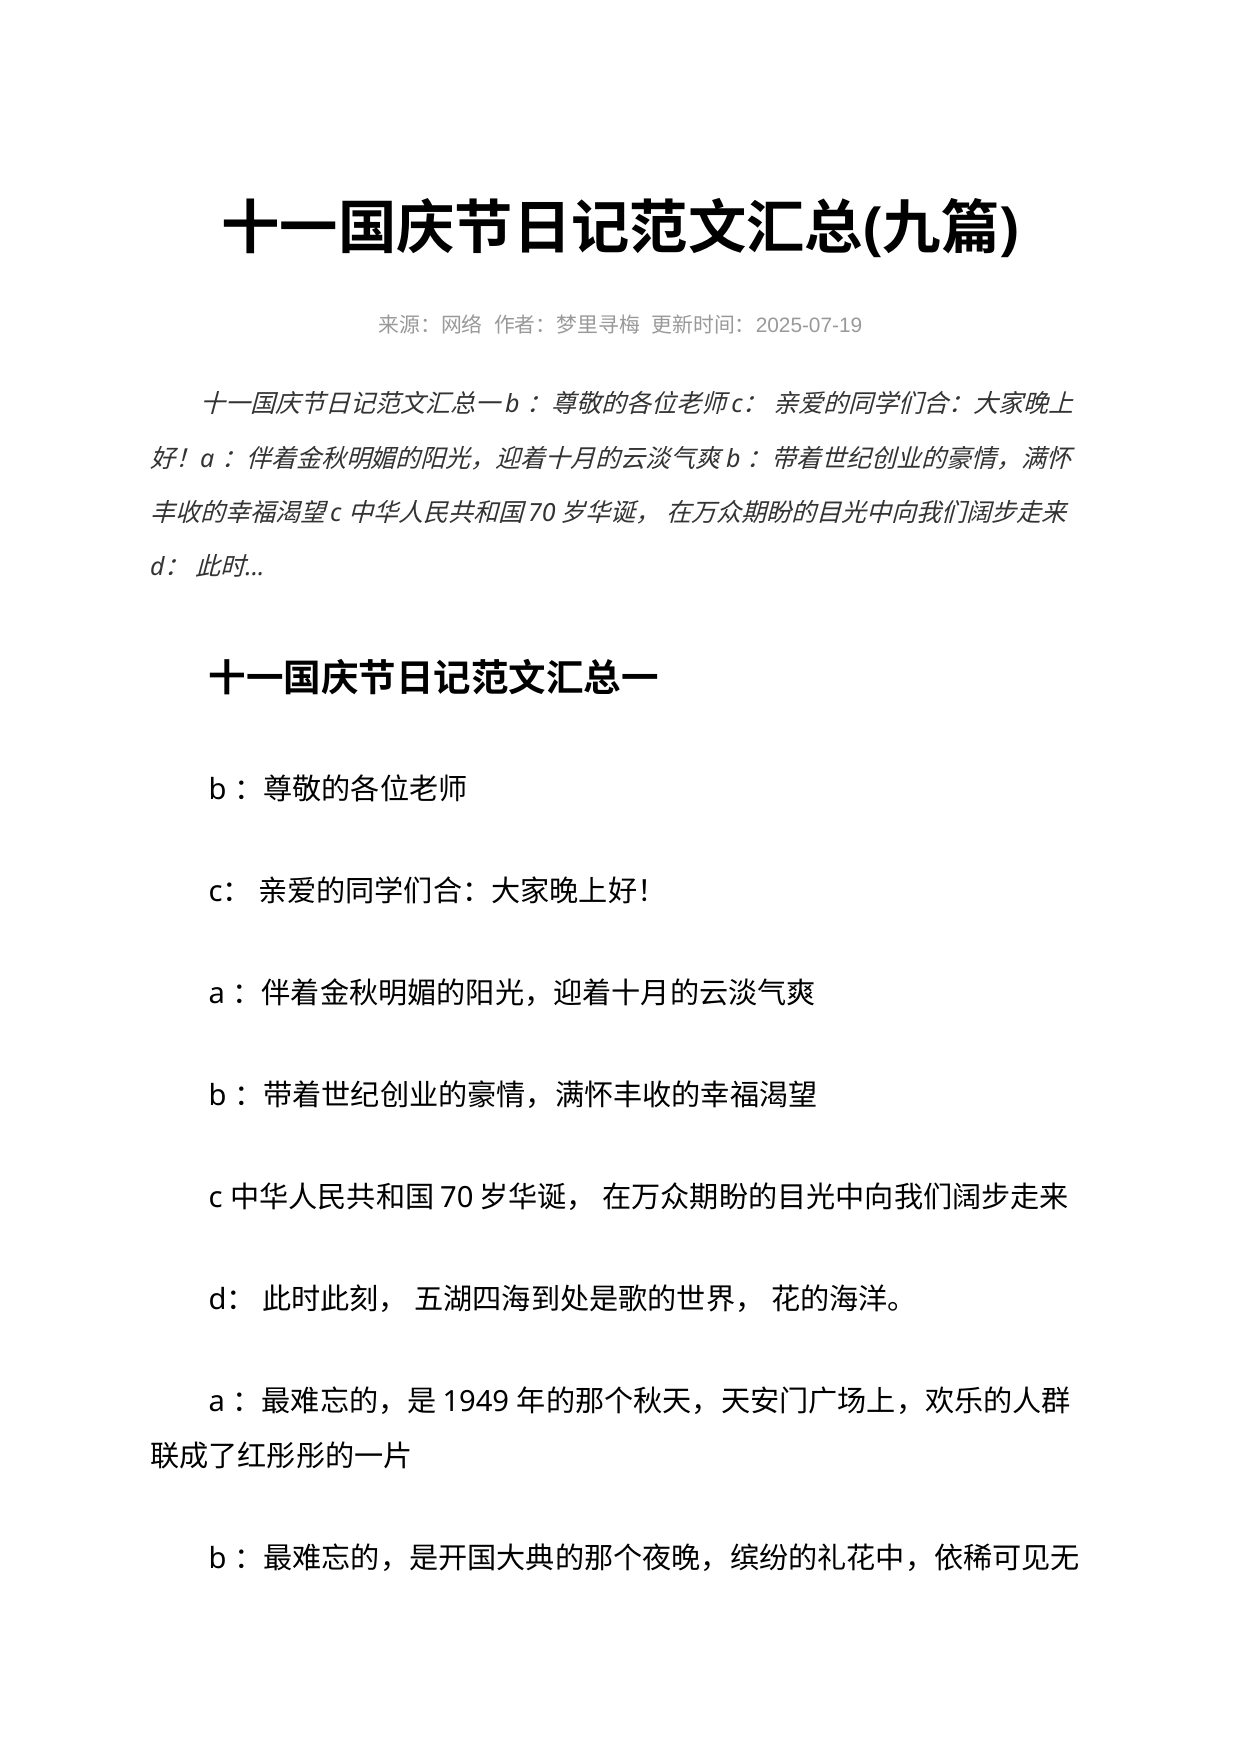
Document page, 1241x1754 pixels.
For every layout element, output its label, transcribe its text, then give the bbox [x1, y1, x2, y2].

text 十一国庆节日记范文汇总一b ：尊敬的各位老师c： 亲爱的同学们合：大家晚上好！a ：伴着金秋明媚的阳光，迎着十月的云淡气爽b ：带着世纪创业的豪情，满怀丰收的幸福渴望c 中华人民共和国70岁华诞， 在万众期盼的目光中向我们阔步走来d： 此时... [150, 384, 1090, 583]
subtitle 十一国庆节日记范文汇总(九篇) [150, 181, 1090, 266]
text c 中华人民共和国70岁华诞， 在万众期盼的目光中向我们阔步走来 [150, 1173, 1090, 1216]
text a ：最难忘的，是1949 年的那个秋天，天安门广场上，欢乐的人群联成了红彤彤的一片 [150, 1377, 1090, 1475]
text c： 亲爱的同学们合：大家晚上好！ [150, 867, 1090, 910]
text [150, 1534, 1090, 1577]
text a ：伴着金秋明媚的阳光，迎着十月的云淡气爽 [150, 969, 1090, 1012]
text b ：带着世纪创业的豪情，满怀丰收的幸福渴望 [150, 1071, 1090, 1114]
text 来源：网络 作者：梦里寻梅 更新时间：2025-07-19 [150, 313, 1090, 337]
text b ：尊敬的各位老师 [150, 766, 1090, 808]
text 十一国庆节日记范文汇总一 [150, 648, 1090, 702]
text d： 此时此刻， 五湖四海到处是歌的世界， 花的海洋。 [150, 1275, 1090, 1318]
